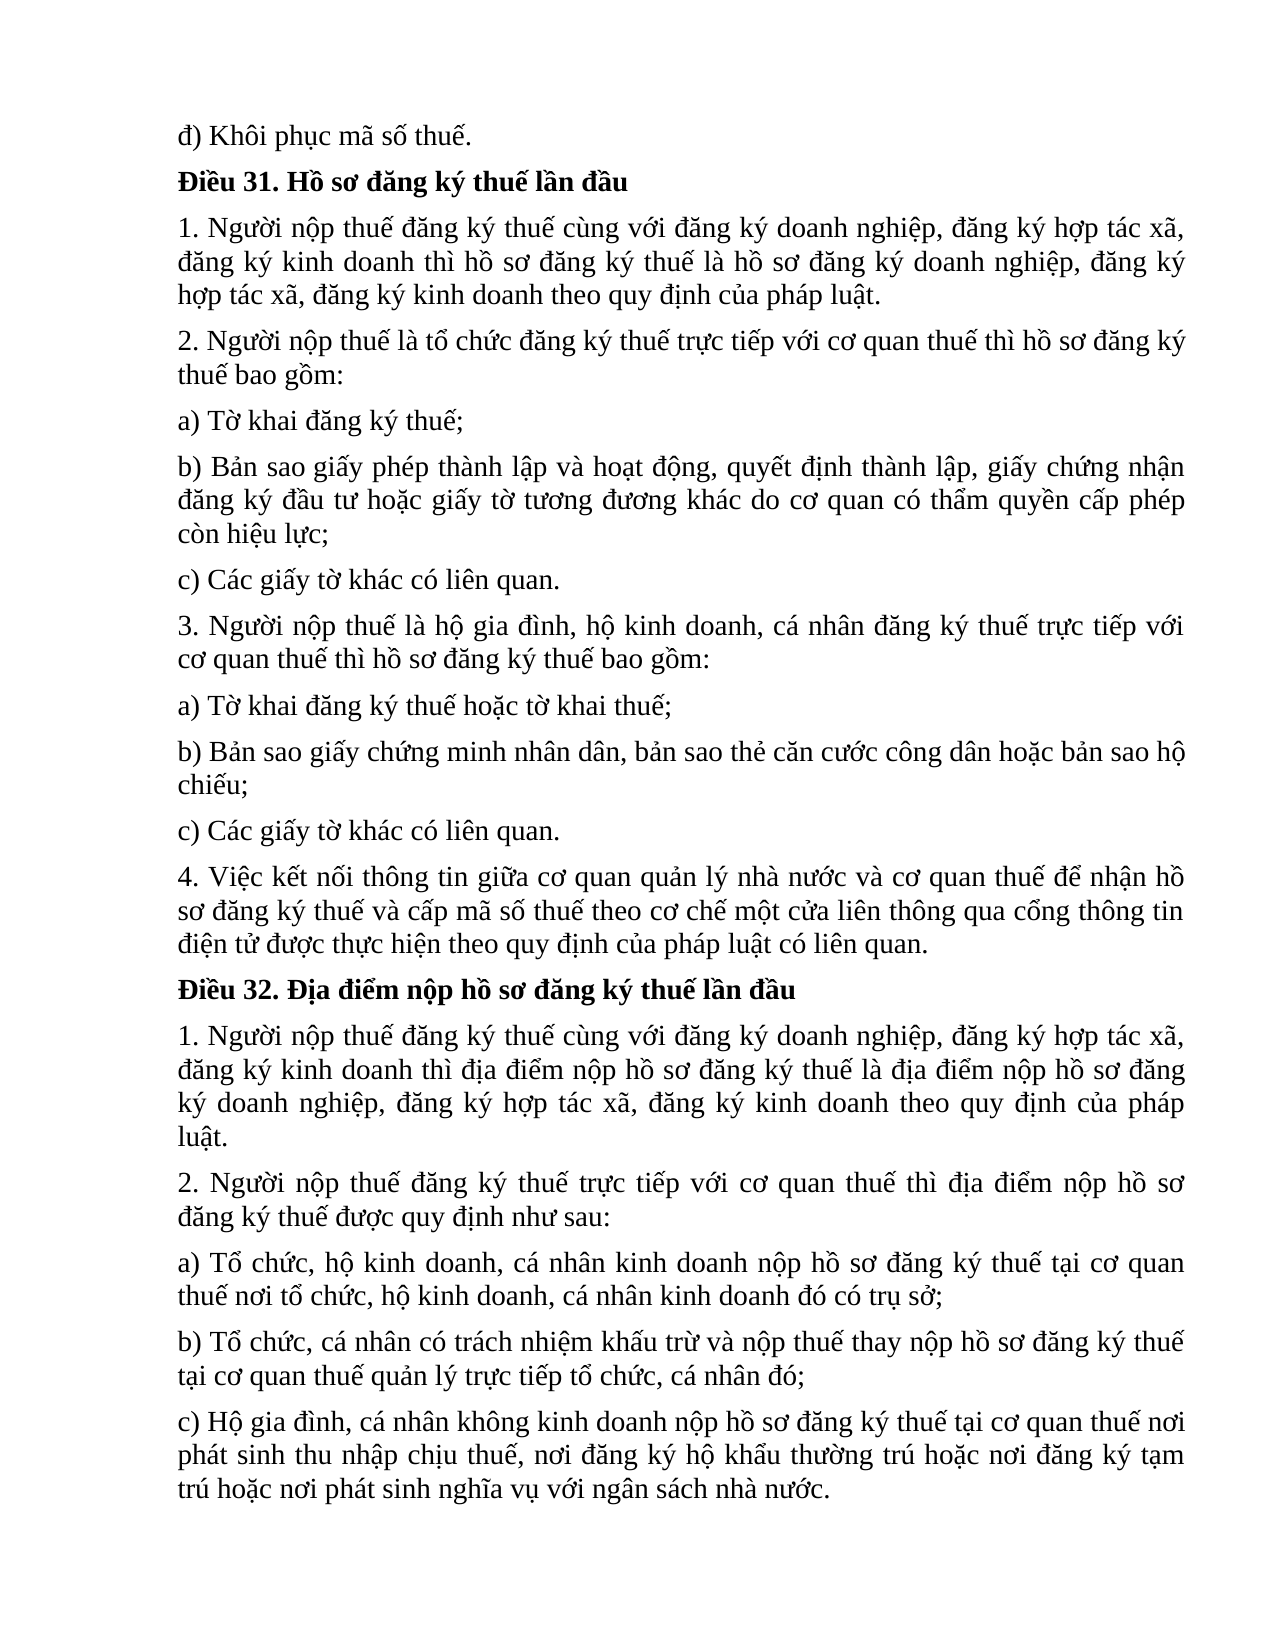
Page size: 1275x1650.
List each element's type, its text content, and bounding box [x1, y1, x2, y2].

text c) Hộ gia đình, cá nhân không kinh doanh nộp hồ sơ đăng ký thuế tại cơ quan thuế nơi phát sinh thu nhập chịu thuế, nơi đăng ký hộ khẩu thường trú hoặc nơi đăng ký tạm trú hoặc nơi phát sinh nghĩa vụ với ngân sách nhà nước. [177, 1404, 1186, 1504]
text c) Các giấy tờ khác có liên quan. [177, 562, 1186, 596]
text a) Tờ khai đăng ký thuế hoặc tờ khai thuế; [177, 688, 1186, 721]
text b) Bản sao giấy chứng minh nhân dân, bản sao thẻ căn cước công dân hoặc bản sao hộ chiếu; [177, 734, 1186, 801]
text 1. Người nộp thuế đăng ký thuế cùng với đăng ký doanh nghiệp, đăng ký hợp tác xã, đăng ký kinh doanh thì hồ sơ đăng ký thuế là hồ sơ đăng ký doanh nghiệp, đăng ký hợp tác xã, đăng ký kinh doanh theo quy định của pháp luật. [177, 210, 1186, 311]
text b) Bản sao giấy phép thành lập và hoạt động, quyết định thành lập, giấy chứng nhận đăng ký đầu tư hoặc giấy tờ tương đương khác do cơ quan có thẩm quyền cấp phép còn hiệu lực; [177, 449, 1186, 549]
text Điều 32. Địa điểm nộp hồ sơ đăng ký thuế lần đầu [177, 972, 1186, 1006]
text 2. Người nộp thuế đăng ký thuế trực tiếp với cơ quan thuế thì địa điểm nộp hồ sơ đăng ký thuế được quy định như sau: [177, 1165, 1186, 1232]
text 2. Người nộp thuế là tổ chức đăng ký thuế trực tiếp với cơ quan thuế thì hồ sơ đăng ký thuế bao gồm: [177, 323, 1186, 390]
text a) Tờ khai đăng ký thuế; [177, 403, 1186, 436]
text a) Tổ chức, hộ kinh doanh, cá nhân kinh doanh nộp hồ sơ đăng ký thuế tại cơ quan thuế nơi tổ chức, hộ kinh doanh, cá nhân kinh doanh đó có trụ sở; [177, 1245, 1186, 1312]
text 4. Việc kết nối thông tin giữa cơ quan quản lý nhà nước và cơ quan thuế để nhận hồ sơ đăng ký thuế và cấp mã số thuế theo cơ chế một cửa liên thông qua cổng thông tin điện tử được thực hiện theo quy định của pháp luật có liên quan. [177, 859, 1186, 960]
text c) Các giấy tờ khác có liên quan. [177, 813, 1186, 847]
text b) Tổ chức, cá nhân có trách nhiệm khấu trừ và nộp thuế thay nộp hồ sơ đăng ký thuế tại cơ quan thuế quản lý trực tiếp tổ chức, cá nhân đó; [177, 1324, 1186, 1391]
text Điều 31. Hồ sơ đăng ký thuế lần đầu [177, 164, 1186, 198]
text 1. Người nộp thuế đăng ký thuế cùng với đăng ký doanh nghiệp, đăng ký hợp tác xã, đăng ký kinh doanh thì địa điểm nộp hồ sơ đăng ký thuế là địa điểm nộp hồ sơ đăng ký doanh nghiệp, đăng ký hợp tác xã, đăng ký kinh doanh theo quy định của pháp luật. [177, 1018, 1186, 1153]
text đ) Khôi phục mã số thuế. [177, 118, 1186, 152]
text 3. Người nộp thuế là hộ gia đình, hộ kinh doanh, cá nhân đăng ký thuế trực tiếp với cơ quan thuế thì hồ sơ đăng ký thuế bao gồm: [177, 608, 1186, 675]
